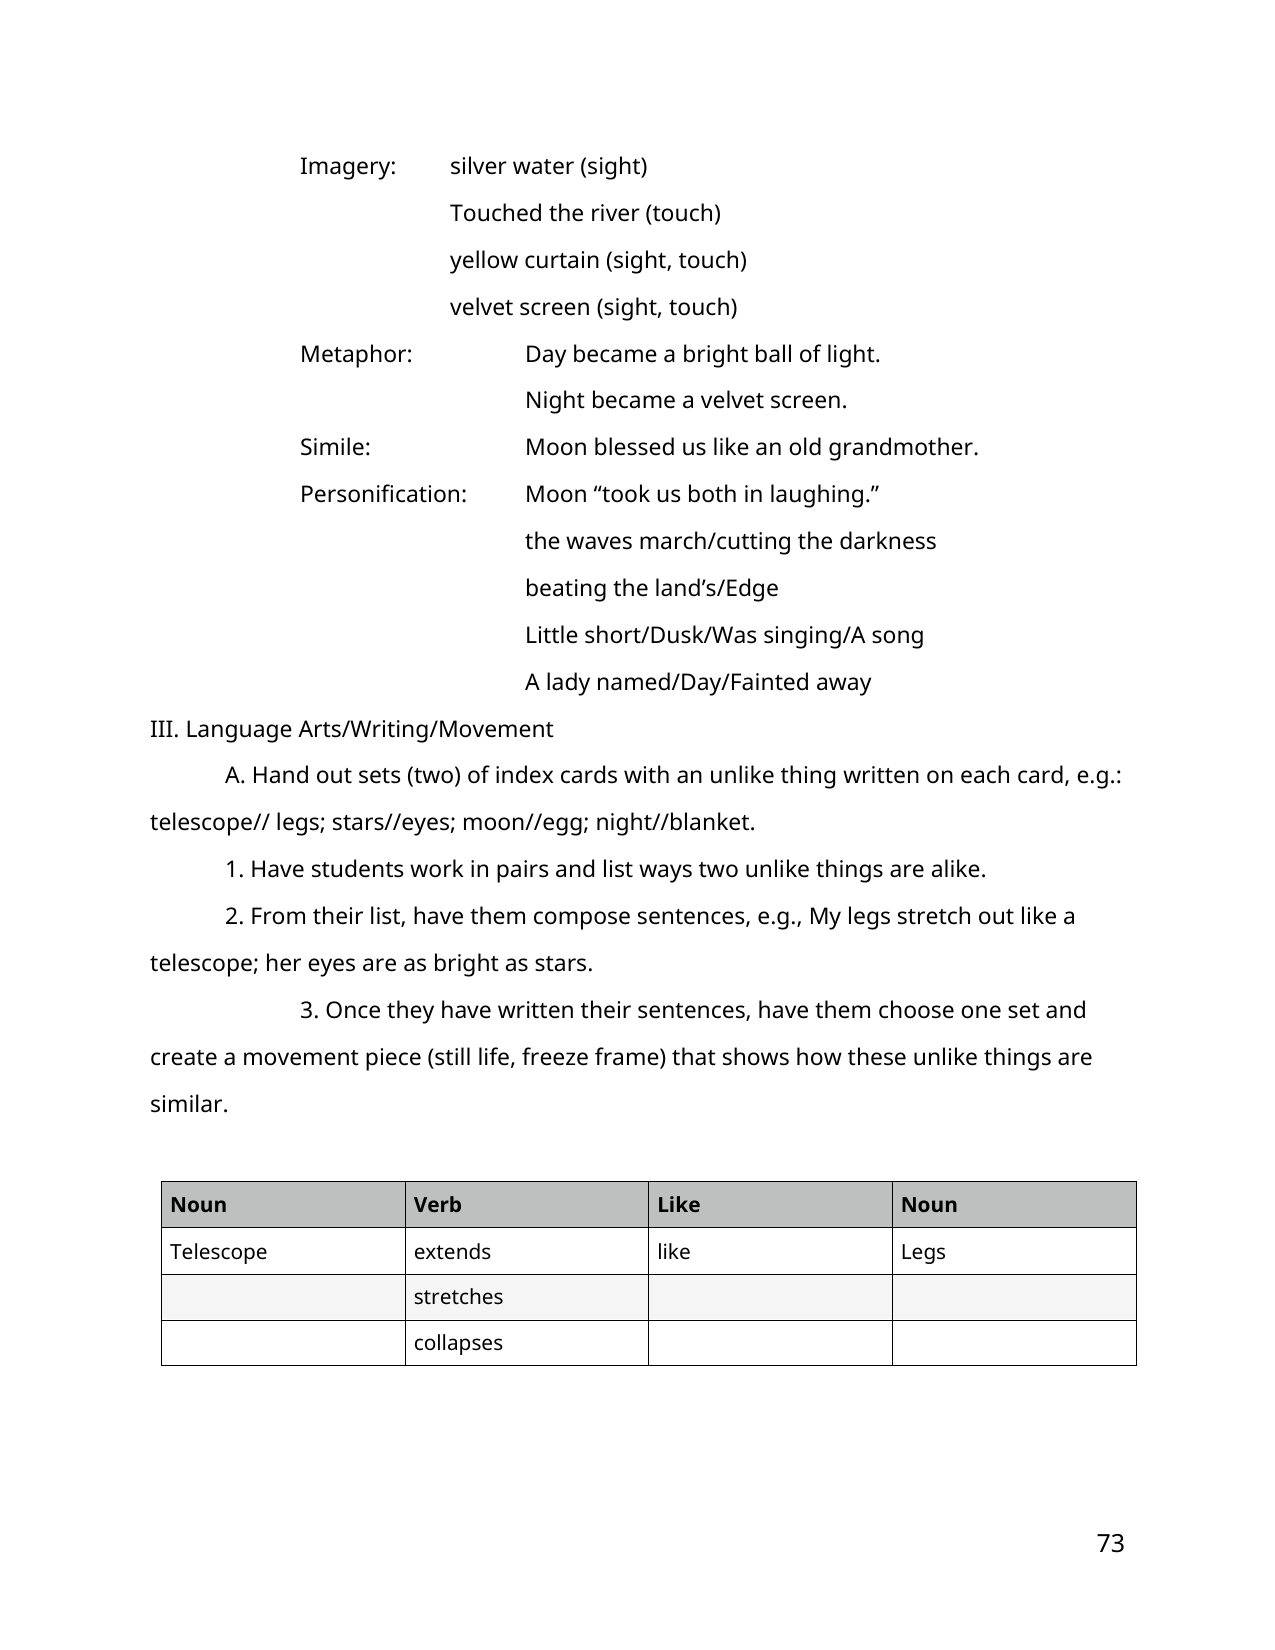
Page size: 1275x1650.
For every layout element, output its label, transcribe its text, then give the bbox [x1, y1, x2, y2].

table_cell Legs [893, 1228, 1136, 1273]
text 2. From their list, have them compose sentences, e.g., My legs stretch out like a telescope; her eyes are as bright as stars. [150, 900, 1125, 978]
text A. Hand out sets (two) of index cards with an unlike thing written on each card, e.g.: telescope// legs; stars//eyes; moon//egg; night//blanket. [150, 759, 1125, 837]
text Little short/Dusk/Was singing/A song [150, 619, 1125, 650]
table_header Noun [893, 1182, 1136, 1227]
text Touched the river (touch) [150, 197, 1125, 228]
table_cell extends [406, 1228, 648, 1273]
text yellow curtain (sight, touch) [150, 244, 1125, 275]
text Imagery: silver water (sight) [150, 150, 1125, 181]
table_header Noun [162, 1182, 405, 1227]
table_cell like [649, 1228, 892, 1273]
table_cell [649, 1321, 892, 1365]
table_cell [162, 1275, 405, 1319]
text Simile: Moon blessed us like an old grandmother. [150, 431, 1125, 462]
table_cell stretches [406, 1275, 648, 1319]
text A lady named/Day/Fainted away [150, 666, 1125, 697]
table_cell [649, 1275, 892, 1319]
table_header Like [649, 1182, 892, 1227]
text 3. Once they have written their sentences, have them choose one set and create a movement piece (still life, freeze frame) that shows how these unlike things are similar. [150, 994, 1125, 1119]
table_cell [893, 1275, 1136, 1319]
table_cell Telescope [162, 1228, 405, 1273]
text Metaphor: Day became a bright ball of light. [150, 337, 1125, 369]
table_header Verb [406, 1182, 648, 1227]
table_cell collapses [406, 1321, 648, 1365]
table_cell [893, 1321, 1136, 1365]
text velvet screen (sight, touch) [150, 291, 1125, 322]
text 1. Have students work in pairs and list ways two unlike things are alike. [150, 853, 1125, 884]
text beating the land’s/Edge [150, 572, 1125, 603]
table_cell [162, 1321, 405, 1365]
text III. Language Arts/Writing/Movement [150, 712, 1125, 744]
text Personification: Moon “took us both in laughing.” [150, 478, 1125, 509]
text Night became a velvet screen. [150, 384, 1125, 416]
text the waves march/cutting the darkness [150, 525, 1125, 556]
